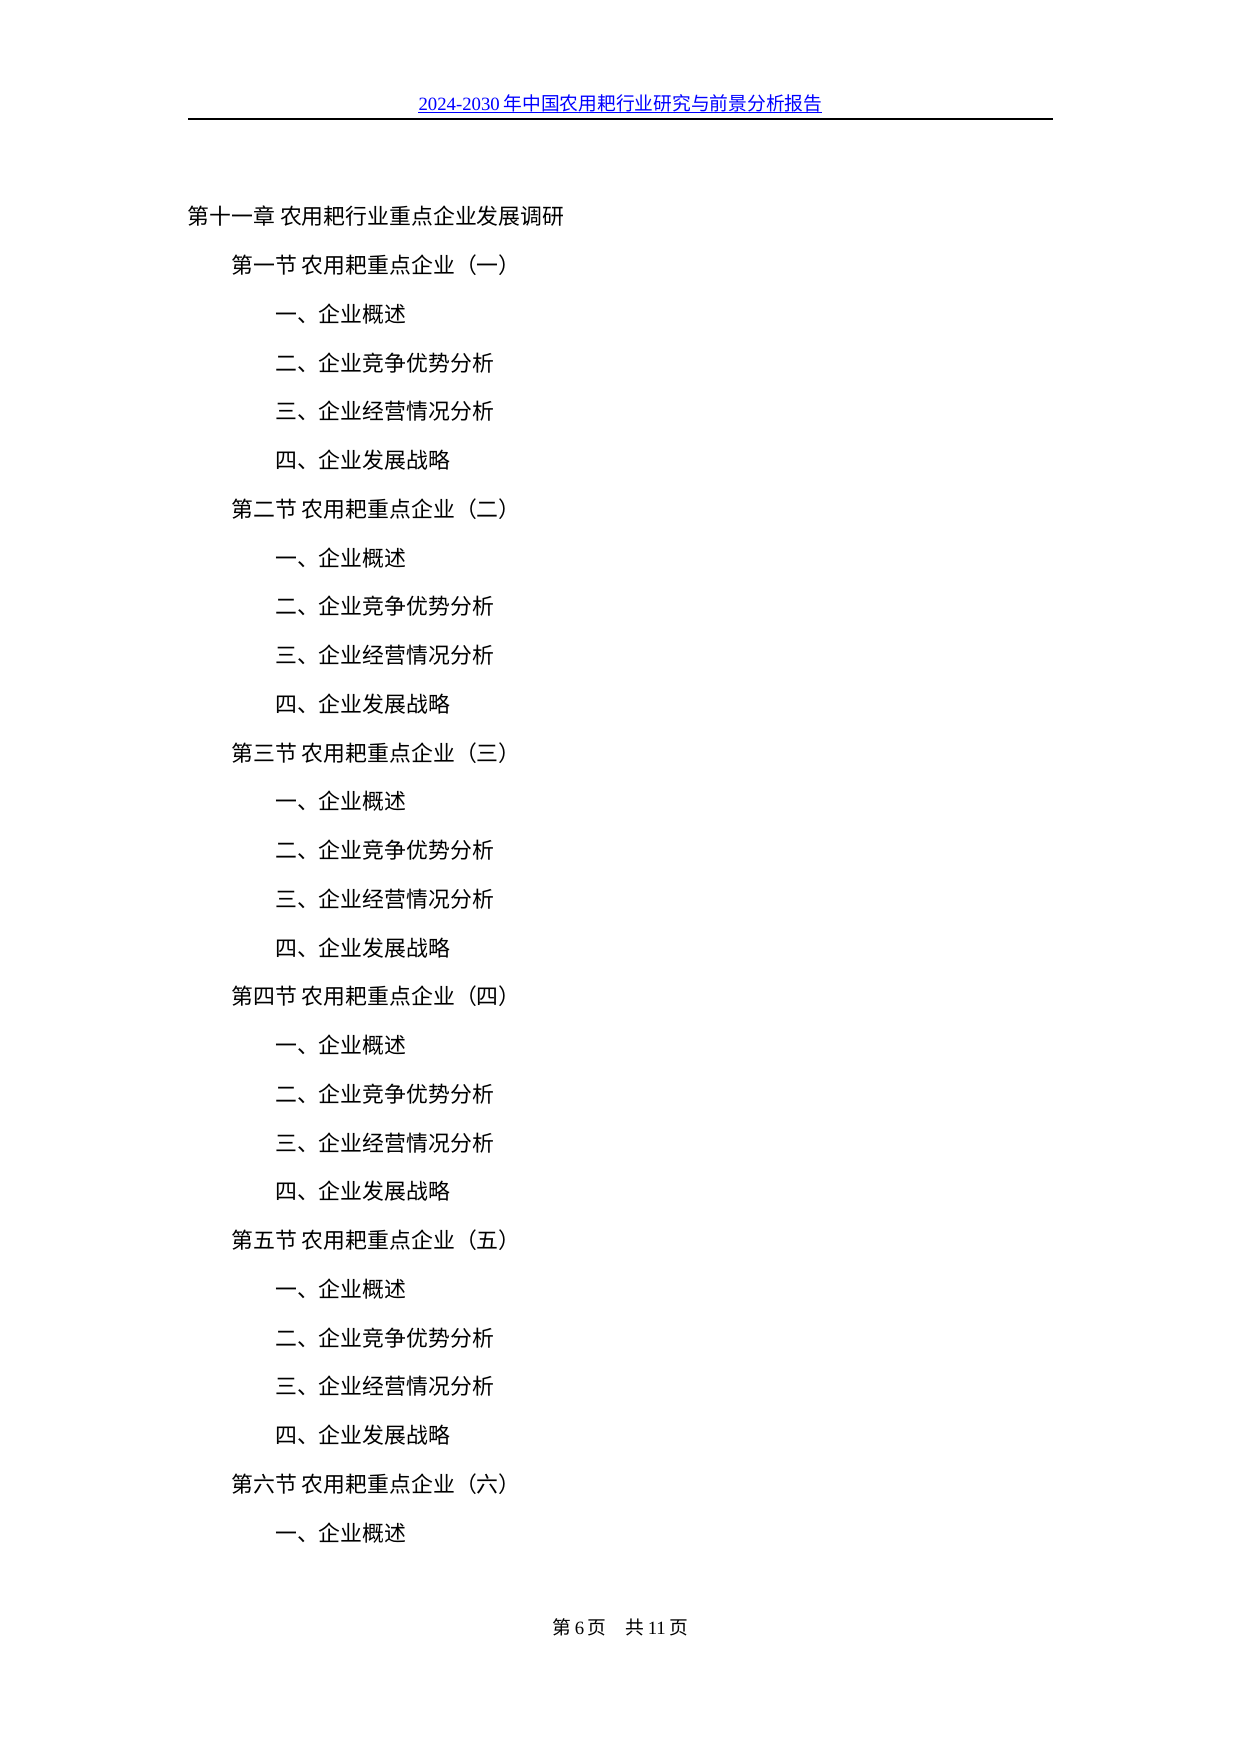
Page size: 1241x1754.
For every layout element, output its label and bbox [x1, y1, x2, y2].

text [187, 150, 1053, 1548]
